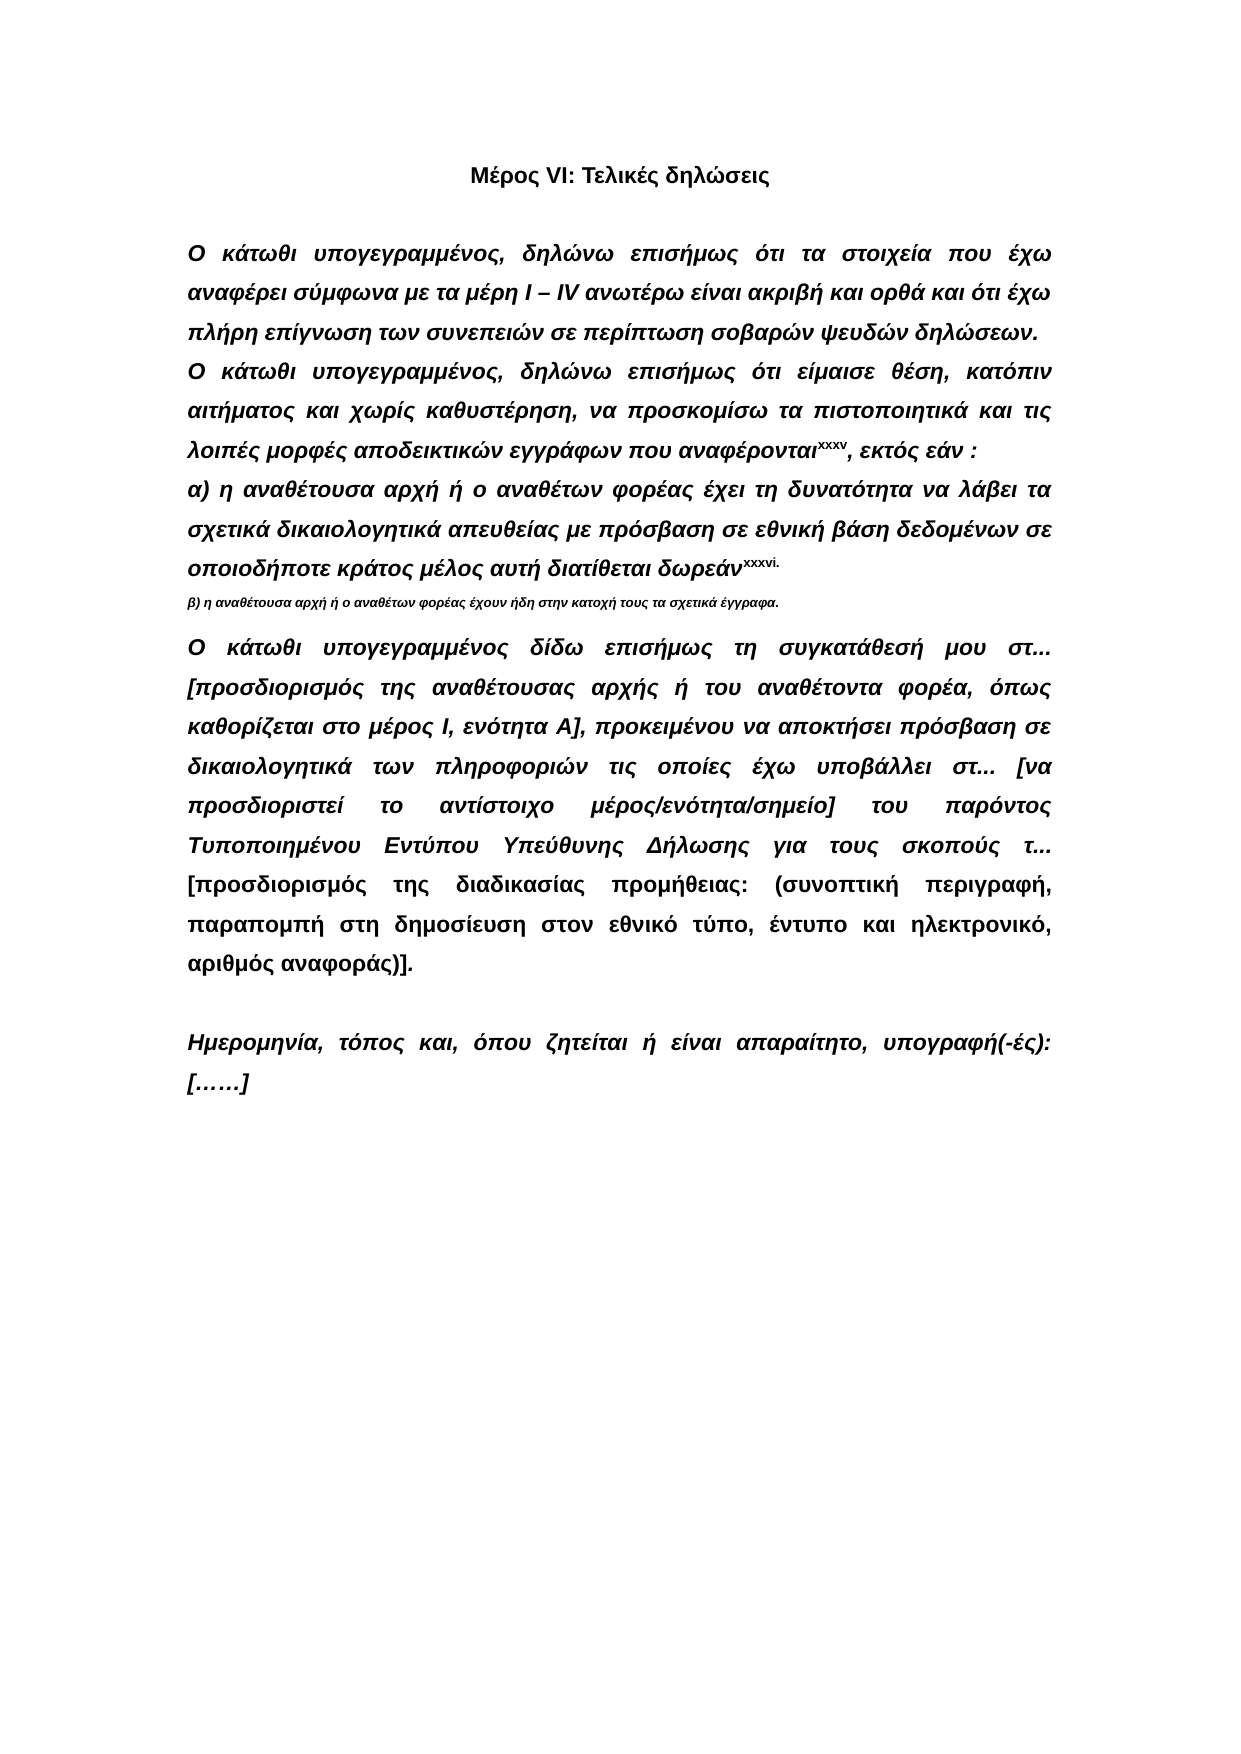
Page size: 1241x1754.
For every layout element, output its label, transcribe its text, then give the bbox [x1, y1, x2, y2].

text Ημερομηνία, τόπος και, όπου ζητείται ή είναι απαραίτητο, υπογραφή(-ές): [……] [187, 1029, 1053, 1095]
text Ο κάτωθι υπογεγραμμένος, δηλώνω επισήμως ότι είμαισε θέση, κατόπιν αιτήματος και χωρίς καθυστέρηση, να προσκομίσω τα πιστοποιητικά και τις λοιπές μορφές αποδεικτικών εγγράφων που αναφέρονται, εκτός εάν : [187, 358, 1053, 463]
text α) η αναθέτουσα αρχή ή ο αναθέτων φορέας έχει τη δυνατότητα να λάβει τα σχετικά δικαιολογητικά απευθείας με πρόσβαση σε εθνική βάση δεδομένων σε οποιοδήποτε κράτος μέλος αυτή διατίθεται δωρεάν. [187, 476, 1053, 582]
text Ο κάτωθι υπογεγραμμένος δίδω επισήμως τη συγκατάθεσή μου στ... [προσδιορισμός της αναθέτουσας αρχής ή του αναθέτοντα φορέα, όπως καθορίζεται στο μέρος Ι, ενότητα Α], προκειμένου να αποκτήσει πρόσβαση σε δικαιολογητικά των πληροφοριών τις οποίες έχω υποβάλλει στ... [να προσδιοριστεί το αντίστοιχο μέρος/ενότητα/σημείο] του παρόντος Τυποποιημένου Εντύπου Υπεύθυνης Δήλωσης για τους σκοπούς τ... [προσδιορισμός της διαδικασίας προμήθειας: (συνοπτική περιγραφή, παραπομπή στη δημοσίευση στον εθνικό τύπο, έντυπο και ηλεκτρονικό, αριθμός αναφοράς)]. [187, 634, 1053, 976]
text β) η αναθέτουσα αρχή ή ο αναθέτων φορέας έχουν ήδη στην κατοχή τους τα σχετικά έγγραφα. [187, 595, 1053, 621]
title Μέρος VI: Τελικές δηλώσεις [187, 162, 1053, 189]
text Ο κάτωθι υπογεγραμμένος, δηλώνω επισήμως ότι τα στοιχεία που έχω αναφέρει σύμφωνα με τα μέρη Ι – IV ανωτέρω είναι ακριβή και ορθά και ότι έχω πλήρη επίγνωση των συνεπειών σε περίπτωση σοβαρών ψευδών δηλώσεων. [187, 239, 1053, 345]
